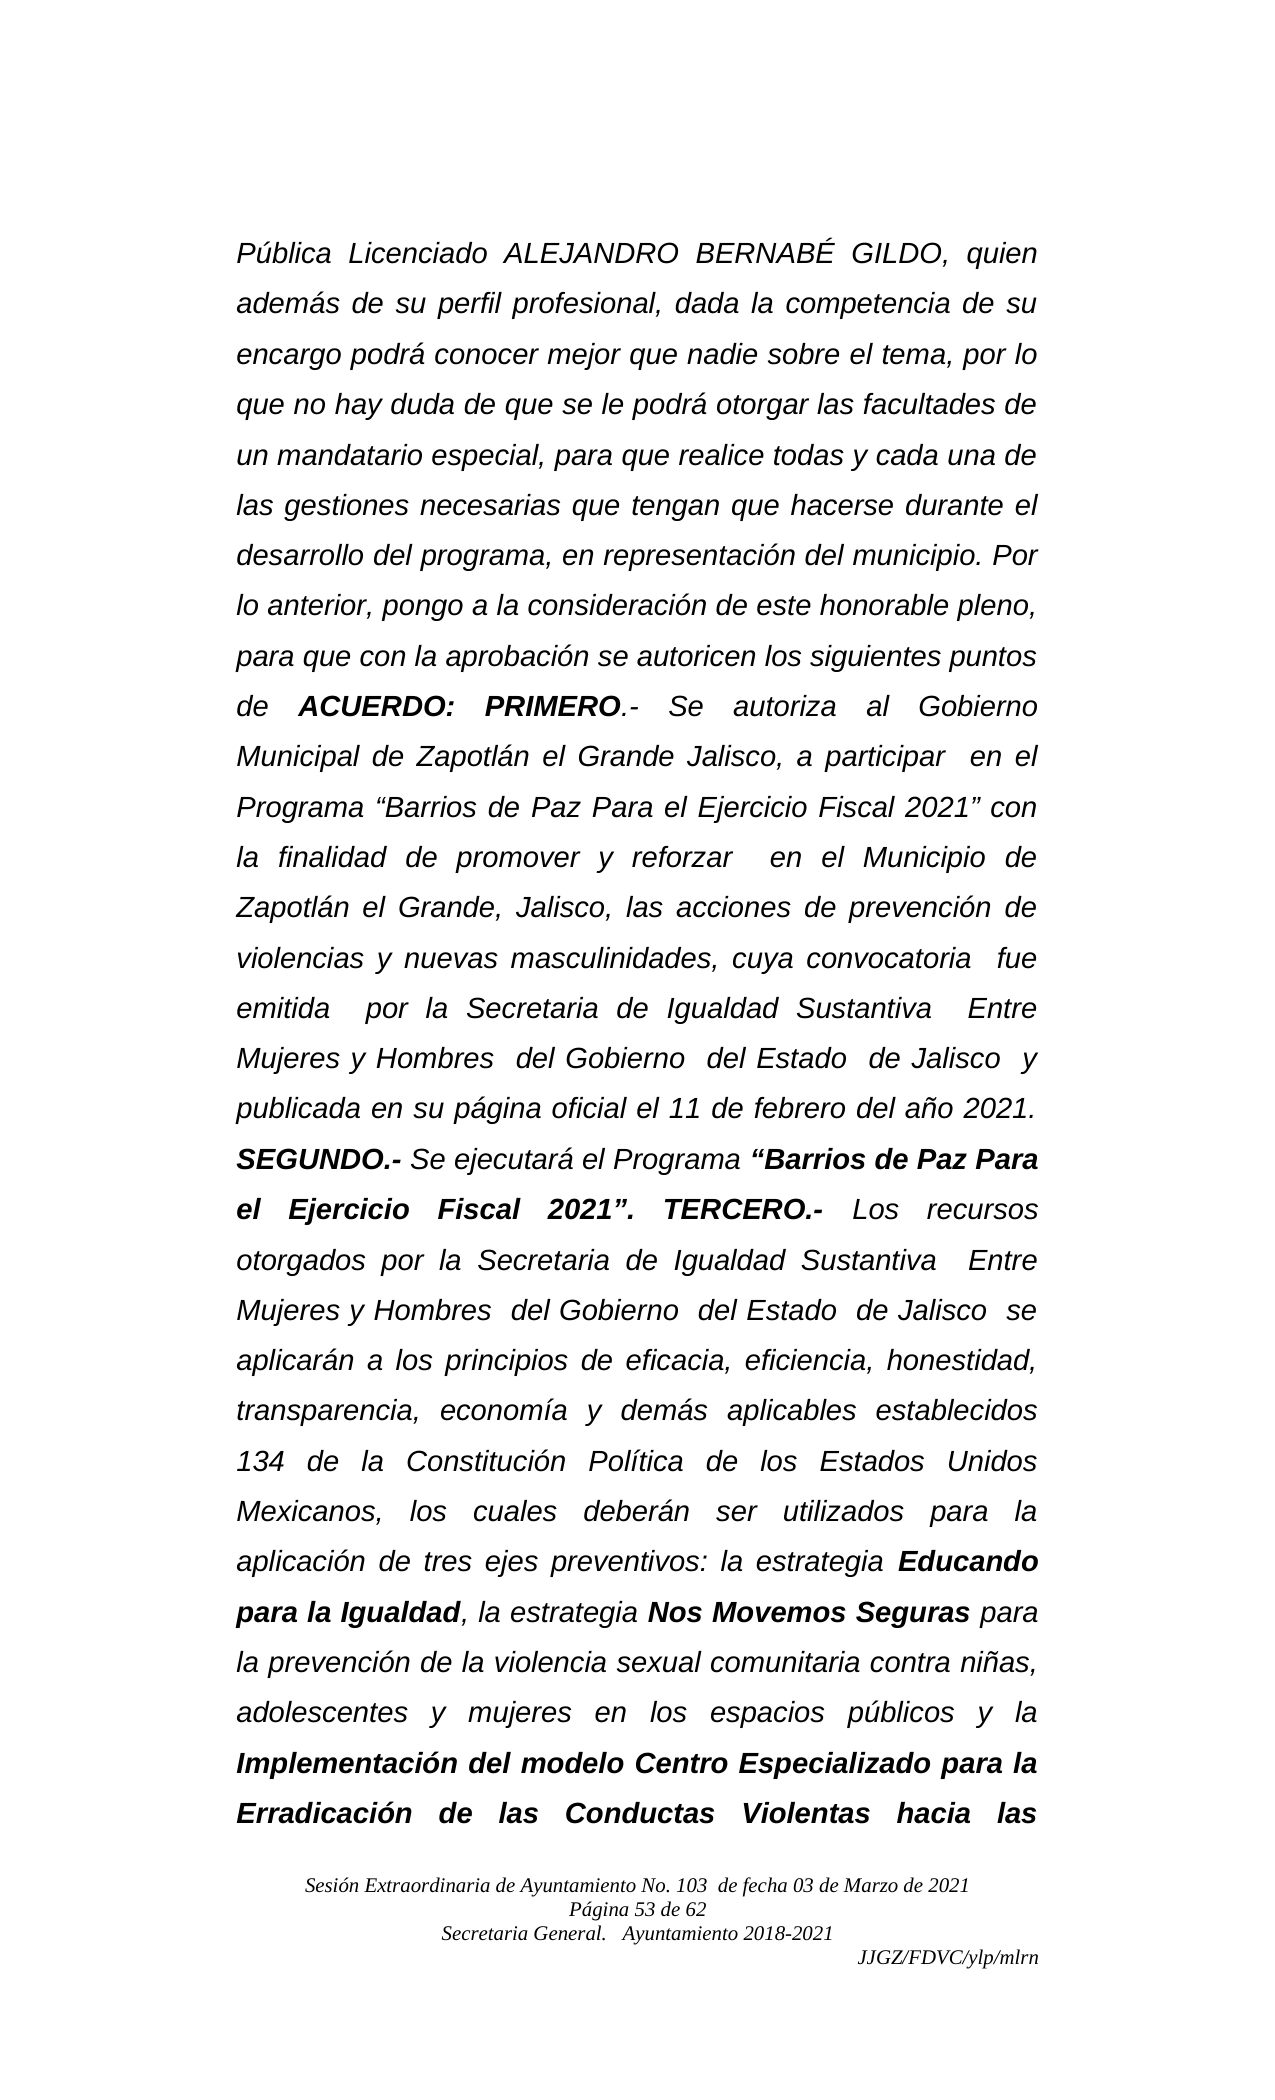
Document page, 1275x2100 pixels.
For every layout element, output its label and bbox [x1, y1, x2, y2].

text [236, 236, 1039, 1829]
